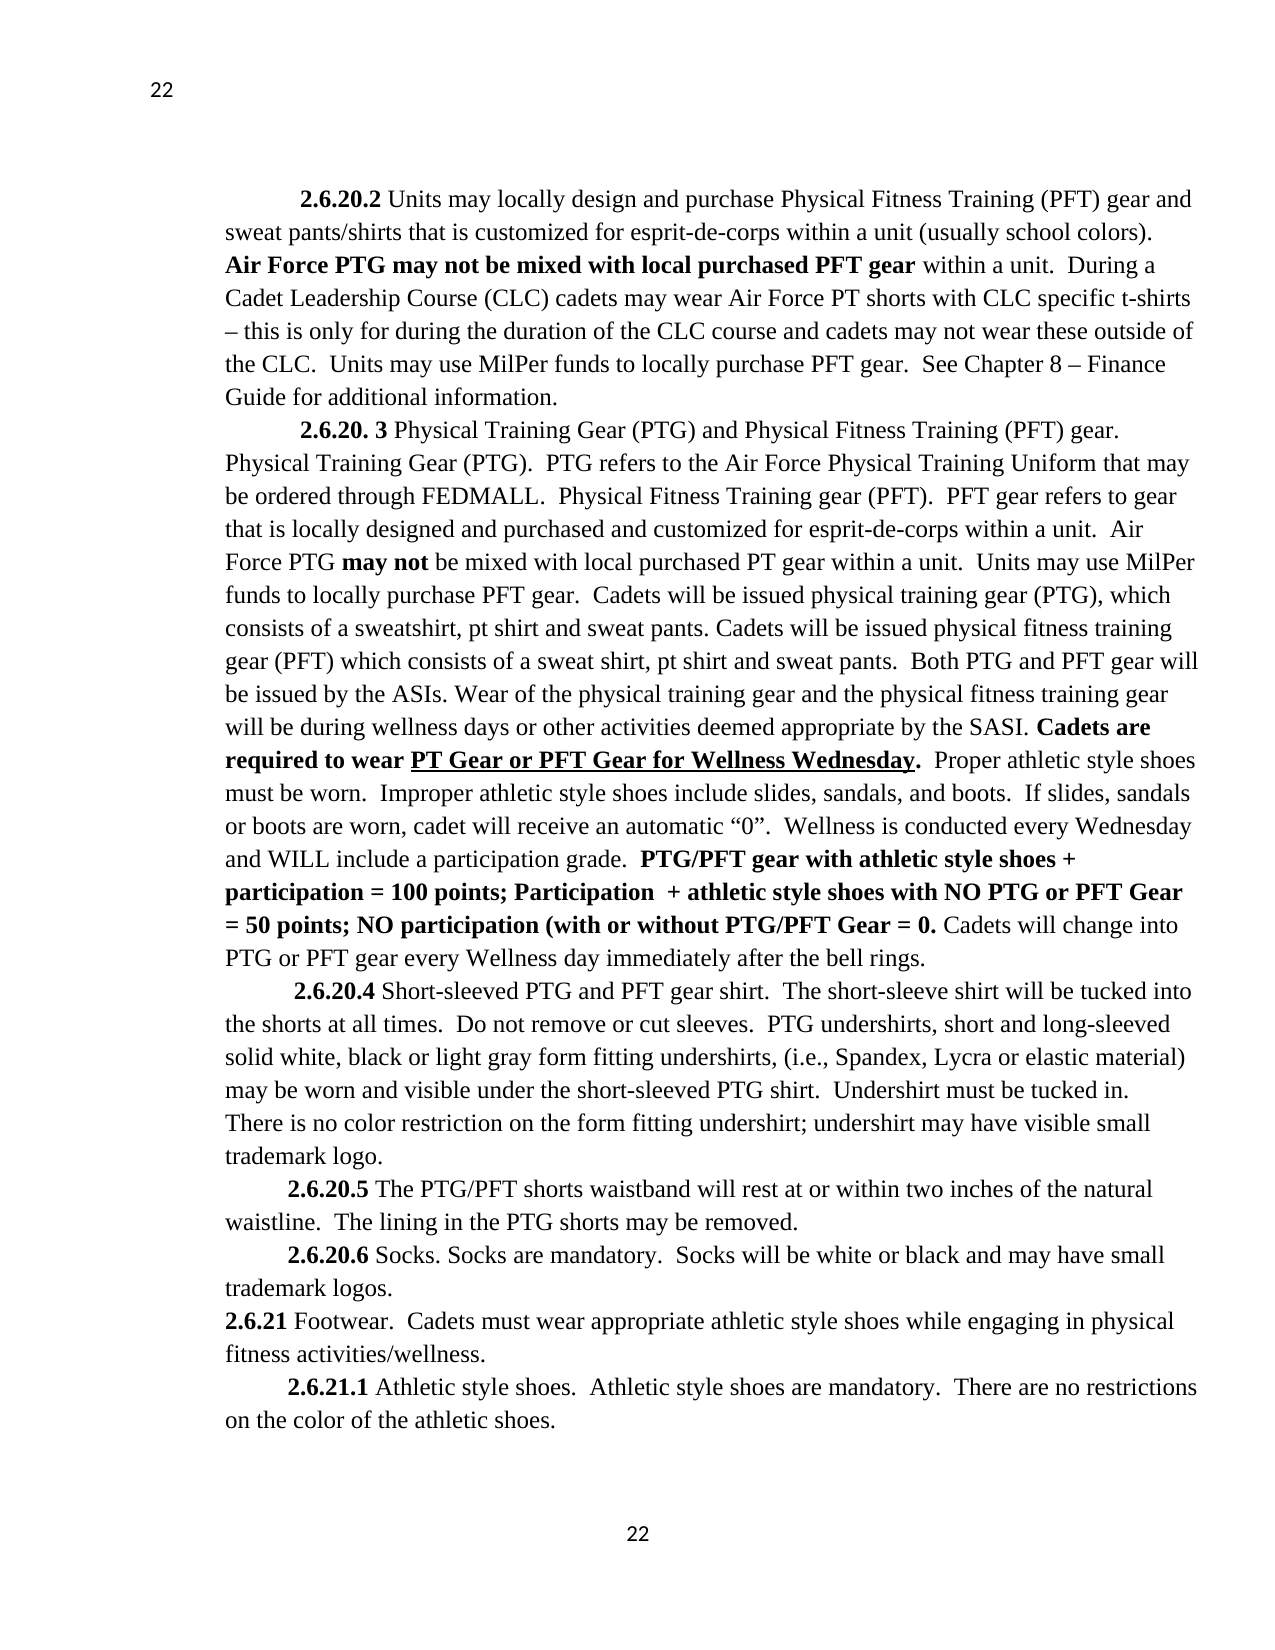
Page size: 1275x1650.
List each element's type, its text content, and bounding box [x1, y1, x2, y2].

text 2.6.21 Footwear. Cadets must wear appropriate athletic style shoes while engaging in physical fitness activities/wellness. [225, 1306, 1200, 1368]
text 2.6.20.6 Socks. Socks are mandatory. Socks will be white or black and may have small trademark logos. [225, 1240, 1200, 1302]
text 2.6.20.2 Units may locally design and purchase Physical Fitness Training (PFT) gear and sweat pants/shirts that is customized for esprit-de-corps within a unit (usually school colors). Air Force PTG may not be mixed with local purchased PFT gear within a unit. During a Cadet Leadership Course (CLC) cadets may wear Air Force PT shorts with CLC specific t-shirts – this is only for during the duration of the CLC course and cadets may not wear these outside of the CLC. Units may use MilPer funds to locally purchase PFT gear. See Chapter 8 – Finance Guide for additional information. [150, 184, 1125, 411]
text 2.6.20.4 Short-sleeved PTG and PFT gear shirt. The short-sleeve shirt will be tucked into the shorts at all times. Do not remove or cut sleeves. PTG undershirts, short and long-sleeved solid white, black or light gray form fitting undershirts, (i.e., Spandex, Lycra or elastic material) may be worn and visible under the short-sleeved PTG shirt. Undershirt must be tucked in. There is no color restriction on the form fitting undershirt; undershirt may have visible small trademark logo. [225, 976, 1200, 1170]
text 2.6.20. 3 Physical Training Gear (PTG) and Physical Fitness Training (PFT) gear. Physical Training Gear (PTG). PTG refers to the Air Force Physical Training Uniform that may be ordered through FEDMALL. Physical Fitness Training gear (PFT). PFT gear refers to gear that is locally designed and purchased and customized for esprit-de-corps within a unit. Air Force PTG may not be mixed with local purchased PT gear within a unit. Units may use MilPer funds to locally purchase PFT gear. Cadets will be issued physical training gear (PTG), which consists of a sweatshirt, pt shirt and sweat pants. Cadets will be issued physical fitness training gear (PFT) which consists of a sweat shirt, pt shirt and sweat pants. Both PTG and PFT gear will be issued by the ASIs. Wear of the physical training gear and the physical fitness training gear will be during wellness days or other activities deemed appropriate by the SASI. Cadets are required to wear PT Gear or PFT Gear for Wellness Wednesday. Proper athletic style shoes must be worn. Improper athletic style shoes include slides, sandals, and boots. If slides, sandals or boots are worn, cadet will receive an automatic “0”. Wellness is conducted every Wednesday and WILL include a participation grade. PTG/PFT gear with athletic style shoes + participation = 100 points; Participation + athletic style shoes with NO PTG or PFT Gear = 50 points; NO participation (with or without PTG/PFT Gear = 0. Cadets will change into PTG or PFT gear every Wellness day immediately after the bell rings. [225, 415, 1200, 972]
text 2.6.20.5 The PTG/PFT shorts waistband will rest at or within two inches of the natural waistline. The lining in the PTG shorts may be removed. [225, 1174, 1200, 1236]
text 2.6.21.1 Athletic style shoes. Athletic style shoes are mandatory. There are no restrictions on the color of the athletic shoes. [225, 1372, 1200, 1434]
